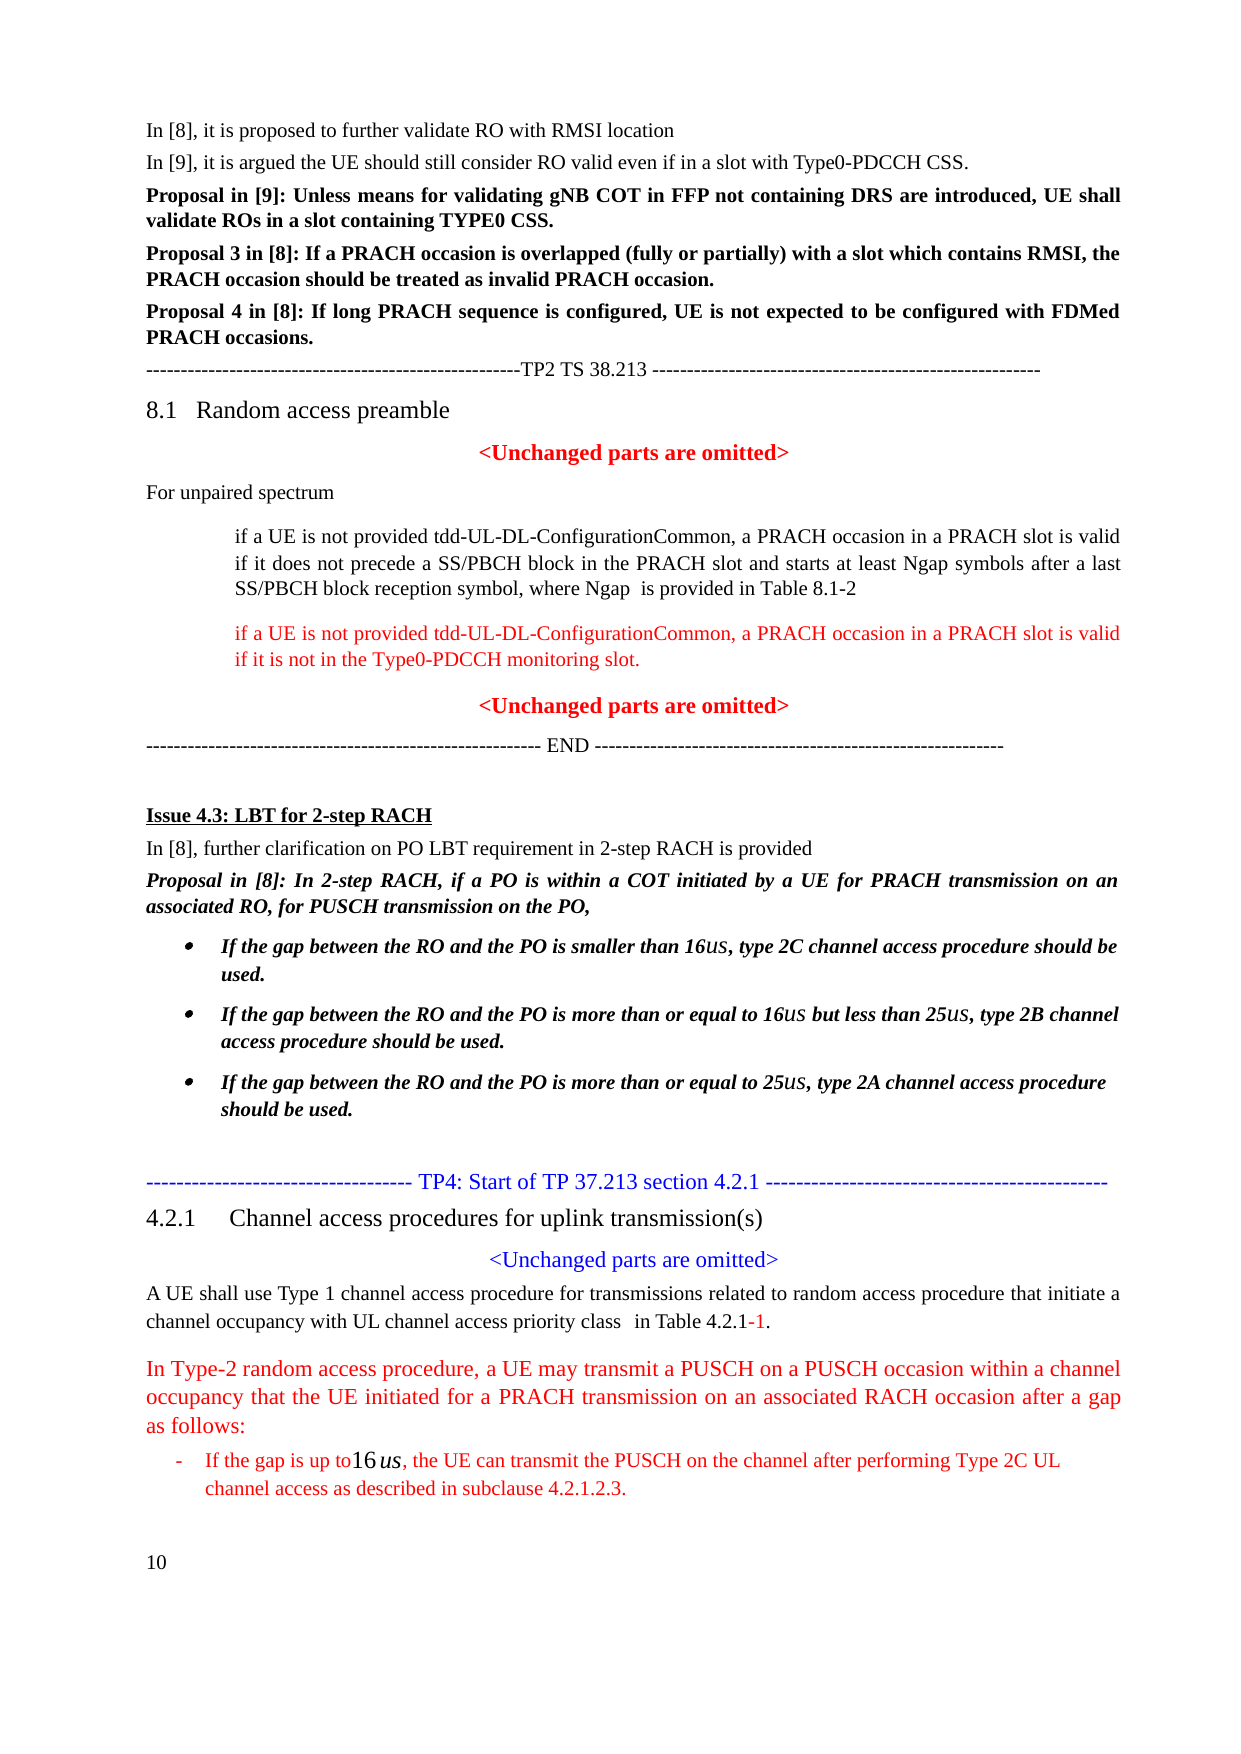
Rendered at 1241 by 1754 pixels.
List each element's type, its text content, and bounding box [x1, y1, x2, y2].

text In [8], further clarification on PO LBT requirement in 2-step RACH is provided [146, 835, 1122, 859]
text ------------------------------------------------------TP2 TS 38.213 -------------------------------------------------------- [146, 357, 1122, 381]
list If the gap between the RO and the PO is more than or equal to 16 but less than 25, type 2B channel access procedure should be used. [183, 1000, 1122, 1053]
text ----------------------------------- TP4: Start of TP 37.213 section 4.2.1 --------------------------------------------- [146, 1168, 1122, 1194]
text <Unchanged parts are omitted> [146, 439, 1122, 465]
text Issue 4.3: LBT for 2-step RACH [146, 803, 1122, 827]
text 8.1 Random access preamble [146, 395, 1122, 424]
text <Unchanged parts are omitted> [146, 692, 1122, 718]
text In Type-2 random access procedure, a UE may transmit a PUSCH on a PUSCH occasion within a channel occupancy that the UE initiated for a PRACH transmission on an associated RACH occasion after a gap as follows: [146, 1355, 1122, 1438]
text Proposal in [9]: Unless means for validating gNB COT in FFP not containing DRS are introduced, UE shall validate ROs in a slot containing TYPE0 CSS. [146, 182, 1122, 232]
list If the gap between the RO and the PO is smaller than 16, type 2C channel access procedure should be used. [183, 932, 1122, 986]
text A UE shall use Type 1 channel access procedure for transmissions related to random access procedure that initiate a channel occupancy with UL channel access priority class in Table 4.2.1-1. [146, 1281, 1122, 1334]
text In [8], it is proposed to further validate RO with RMSI location [146, 118, 1122, 142]
text - If the gap is up to, the UE can transmit the PUSCH on the channel after performing Type 2C UL channel access as described in subclause 4.2.1.2.3. [175, 1447, 1122, 1500]
text Proposal 4 in [8]: If long PRACH sequence is configured, UE is not expected to be configured with FDMed PRACH occasions. [146, 299, 1122, 349]
text For unpaired spectrum [146, 480, 1122, 504]
text <Unchanged parts are omitted> [146, 1246, 1122, 1272]
text Proposal in [8]: In 2-step RACH, if a PO is within a COT initiated by a UE for PRACH transmission on an associated RO, for PUSCH transmission on the PO, [146, 868, 1122, 918]
text 4.2.1 Channel access procedures for uplink transmission(s) [146, 1203, 1122, 1231]
text if a UE is not provided tdd-UL-DL-ConfigurationCommon, a PRACH occasion in a PRACH slot is valid if it is not in the Type0-PDCCH monitoring slot. [234, 621, 1122, 671]
text Proposal 3 in [8]: If a PRACH occasion is overlapped (fully or partially) with a slot which contains RMSI, the PRACH occasion should be treated as invalid PRACH occasion. [146, 241, 1122, 291]
list If the gap between the RO and the PO is more than or equal to 25, type 2A channel access procedure should be used. [183, 1068, 1122, 1121]
text In [9], it is argued the UE should still consider RO valid even if in a slot with Type0-PDCCH CSS. [146, 150, 1122, 174]
text if a UE is not provided tdd-UL-DL-ConfigurationCommon, a PRACH occasion in a PRACH slot is valid if it does not precede a SS/PBCH block in the PRACH slot and starts at least Ngap symbols after a last SS/PBCH block reception symbol, where Ngap is provided in Table 8.1-2 [234, 524, 1122, 600]
text --------------------------------------------------------- END ----------------------------------------------------------- [146, 733, 1122, 757]
